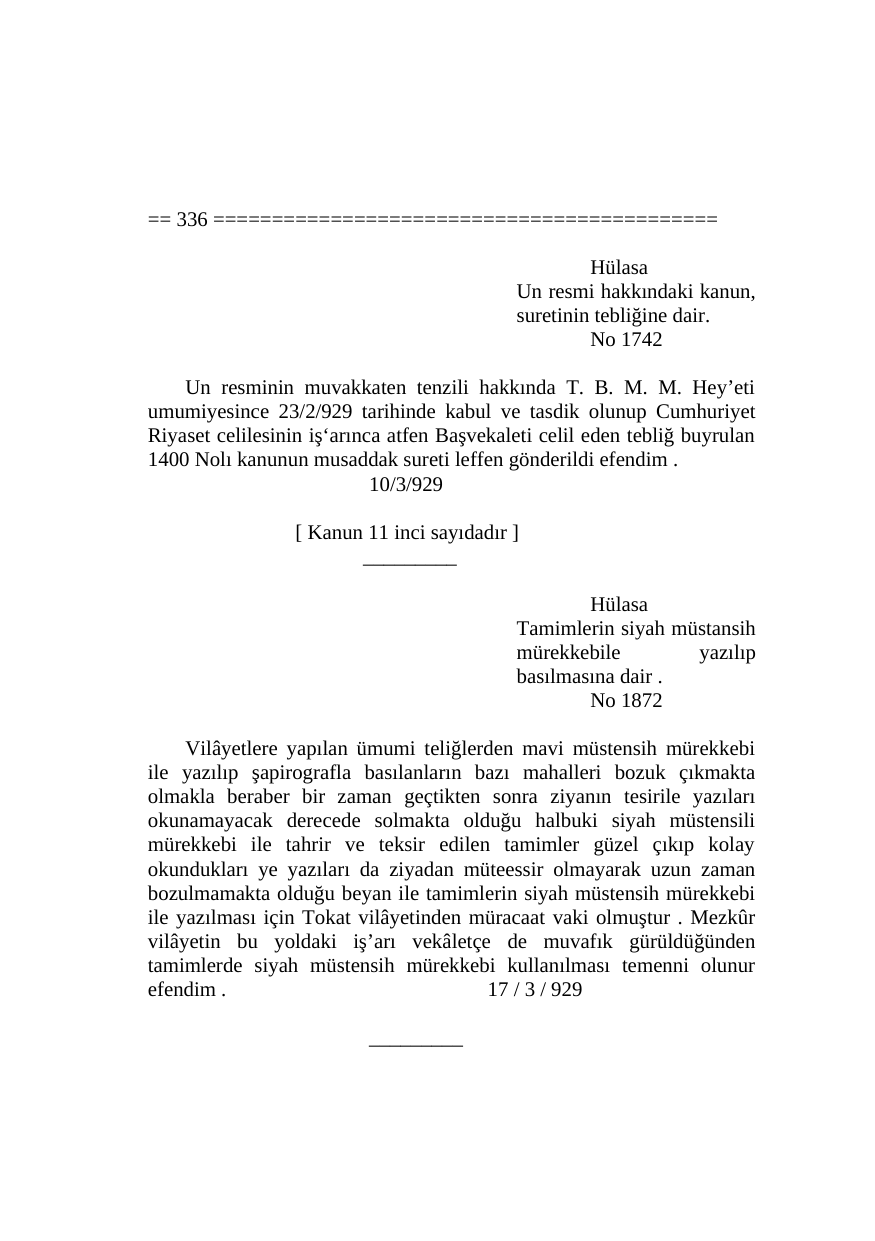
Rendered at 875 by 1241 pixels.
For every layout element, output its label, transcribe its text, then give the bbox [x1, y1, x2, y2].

text Hülasa [516, 592, 756, 616]
text 10/3/929 [295, 471, 756, 496]
text == 336 =========================================== [148, 207, 756, 231]
text Hülasa [590, 255, 756, 279]
text Un resminin muvakkaten tenzili hakkında T. B. M. M. Hey’eti umumiyesince 23/2/929 tarihinde kabul ve tasdik olunup Cumhuriyet Riyaset celilesinin iş‘arınca atfen Başvekaleti celil eden tebliğ buyrulan 1400 Nolı kanunun musaddak sureti leffen gönderildi efendim . [148, 375, 756, 471]
text Un resmi hakkındaki kanun, suretinin tebliğine dair. [516, 279, 756, 327]
text _________ [369, 1025, 756, 1049]
text No 1742 [516, 327, 756, 351]
text [ Kanun 11 inci sayıdadır ] [221, 519, 756, 544]
text _________ [221, 544, 756, 568]
text Vilâyetlere yapılan ümumi teliğlerden mavi müstensih mürekkebi ile yazılıp şapirografla basılanların bazı mahalleri bozuk çıkmakta olmakla beraber bir zaman geçtikten sonra ziyanın tesirile yazıları okunamayacak derecede solmakta olduğu halbuki siyah müstensili mürekkebi ile tahrir ve teksir edilen tamimler güzel çıkıp kolay okundukları ye yazıları da ziyadan müteessir olmayarak uzun zaman bozulmamakta olduğu beyan ile tamimlerin siyah müstensih mürekkebi ile yazılması için Tokat vilâyetinden müracaat vaki olmuştur . Mezkûr vilâyetin bu yoldaki iş’arı vekâletçe de muvafık gürüldüğünden tamimlerde siyah müstensih mürekkebi kullanılması temenni olunur efendim . 17 / 3 / 929 [148, 736, 756, 1001]
text Tamimlerin siyah müstansih mürekkebile yazılıp basılmasına dair . [516, 616, 756, 688]
text No 1872 [516, 688, 756, 712]
